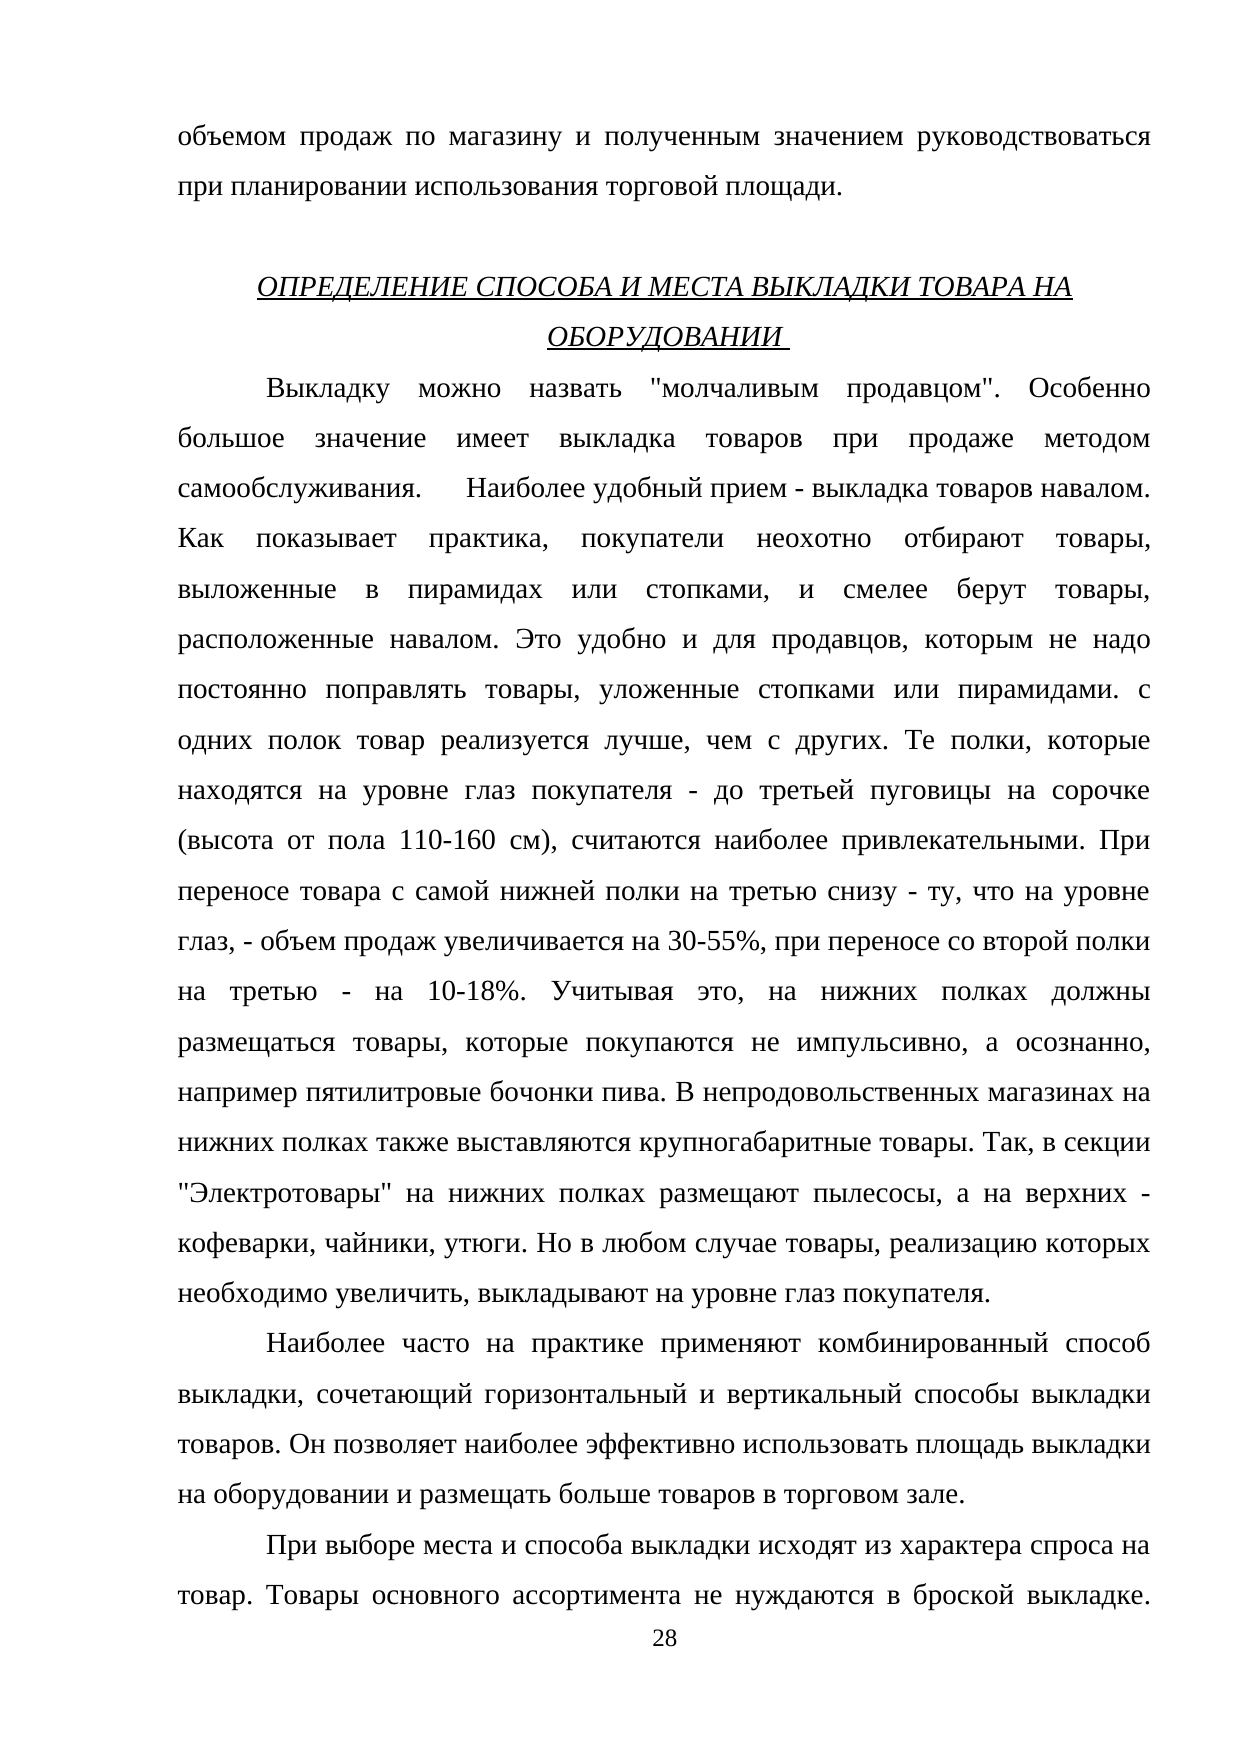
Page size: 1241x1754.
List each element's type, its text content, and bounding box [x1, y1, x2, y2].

text Определение способа и места выкладки товара на оборудовании [177, 269, 1152, 353]
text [177, 118, 1152, 202]
text Наиболее часто на практике применяют комбинированный способ выкладки, сочетающий горизонтальный и вертикальный способы выкладки товаров. Он позволяет наиболее эффективно использовать площадь выкладки на оборудовании и размещать больше товаров в торговом зале. [177, 1326, 1152, 1510]
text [177, 1527, 1152, 1611]
text Выкладку можно назвать "молчаливым продавцом". Особенно большое значение имеет выкладка товаров при продаже методом самообслуживания. Наиболее удобный прием - выкладка товаров навалом. Как показывает практика, покупатели неохотно отбирают товары, выложенные в пирамидах или стопками, и смелее берут товары, расположенные навалом. Это удобно и для продавцов, которым не надо постоянно поправлять товары, уложенные стопками или пирамидами. с одних полок товар реализуется лучше, чем с других. Те полки, которые находятся на уровне глаз покупателя - до третьей пуговицы на сорочке (высота от пола 110-160 см), считаются наиболее привлекательными. При переносе товара с самой нижней полки на третью снизу - ту, что на уровне глаз, - объем продаж увеличивается на 30-55%, при переносе со второй полки на третью - на 10-18%. Учитывая это, на нижних полках должны размещаться товары, которые покупаются не импульсивно, а осознанно, например пятилитровые бочонки пива. В непродовольственных магазинах на нижних полках также выставляются крупногабаритные товары. Так, в секции "Электротовары" на нижних полках размещают пылесосы, а на верхних - кофеварки, чайники, утюги. Но в любом случае товары, реализацию которых необходимо увеличить, выкладывают на уровне глаз покупателя. [177, 370, 1152, 1309]
